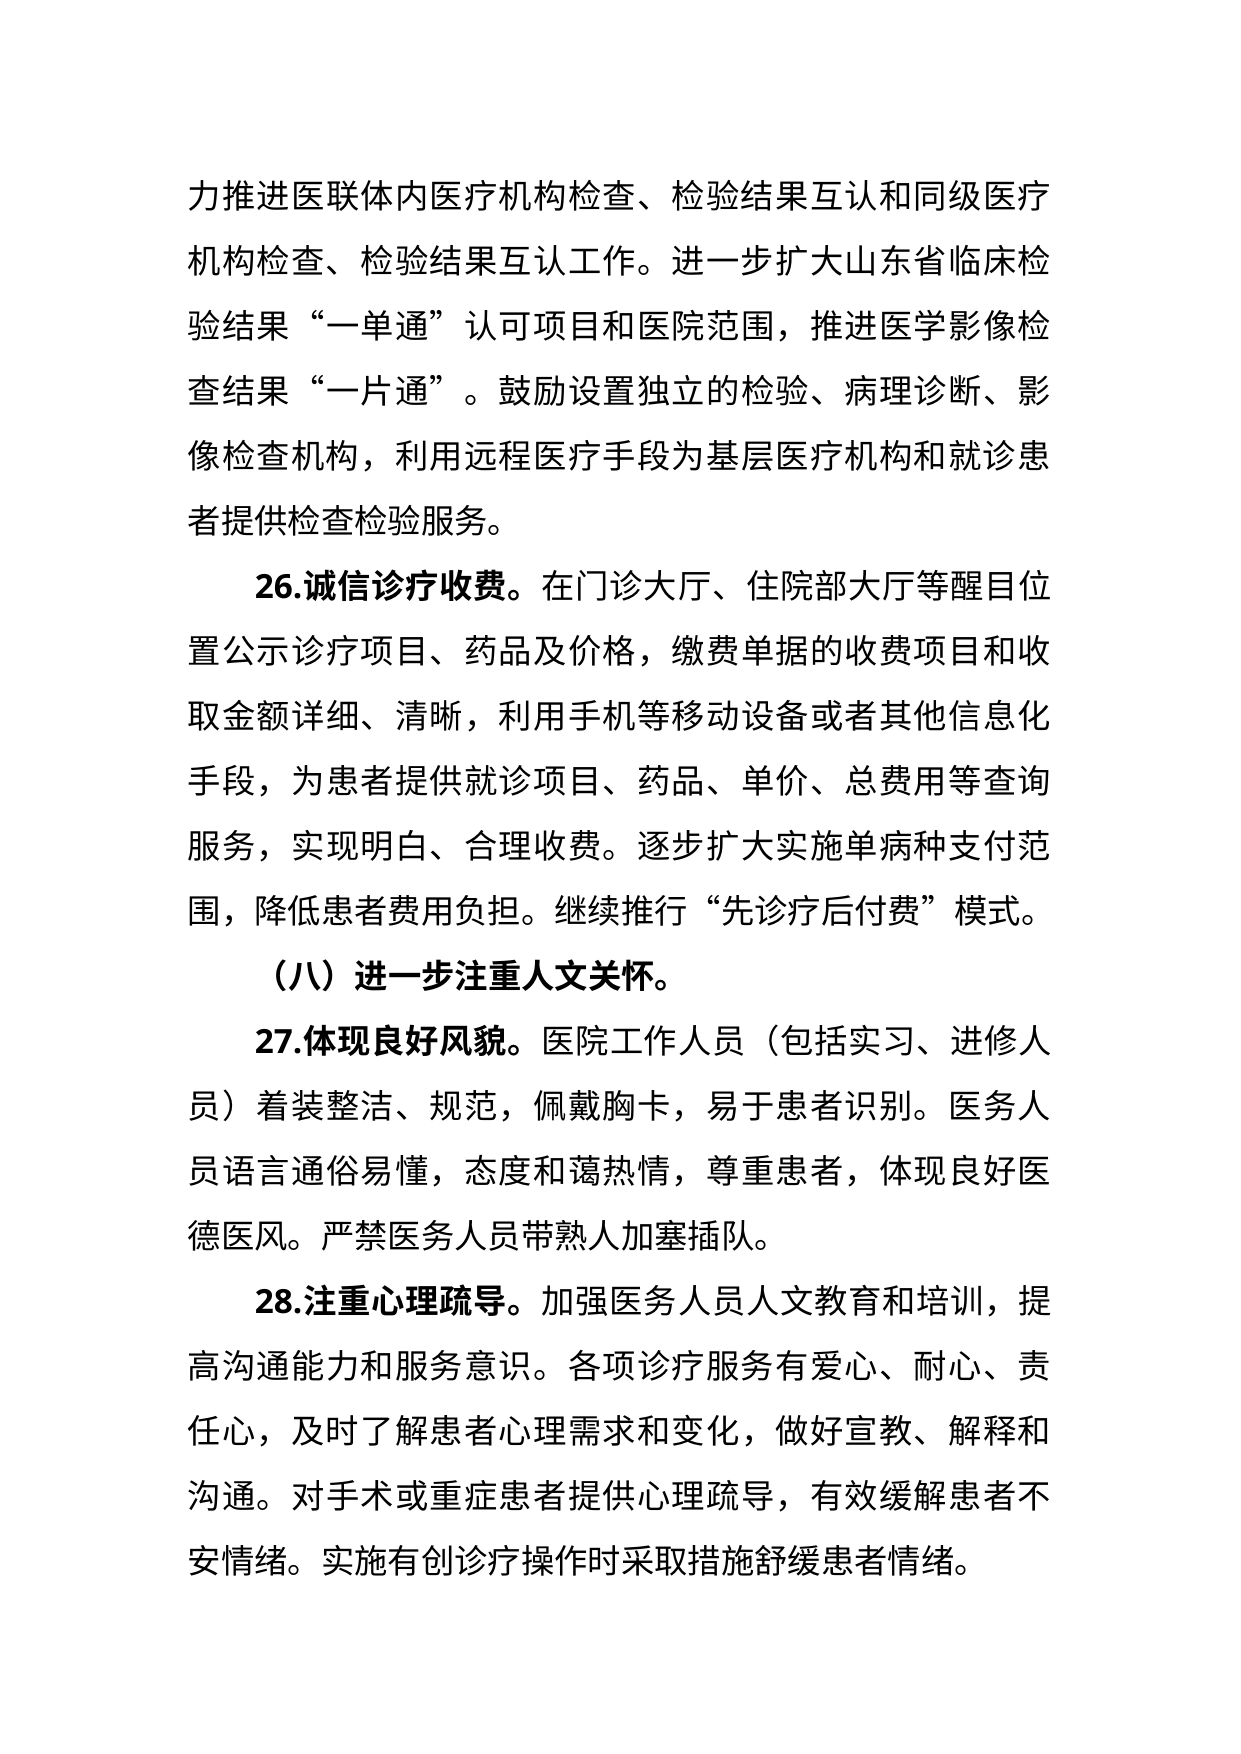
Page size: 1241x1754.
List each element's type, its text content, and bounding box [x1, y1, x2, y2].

text 26.诚信诊疗收费。在门诊大厅、住院部大厅等醒目位置公示诊疗项目、药品及价格，缴费单据的收费项目和收取金额详细、清晰，利用手机等移动设备或者其他信息化手段，为患者提供就诊项目、药品、单价、总费用等查询服务，实现明白、合理收费。逐步扩大实施单病种支付范围，降低患者费用负担。继续推行“先诊疗后付费”模式。 [187, 552, 1053, 942]
text 27.体现良好风貌。医院工作人员（包括实习、进修人员）着装整洁、规范，佩戴胸卡，易于患者识别。医务人员语言通俗易懂，态度和蔼热情，尊重患者，体现良好医德医风。严禁医务人员带熟人加塞插队。 [187, 1007, 1053, 1267]
text 28.注重心理疏导。加强医务人员人文教育和培训，提高沟通能力和服务意识。各项诊疗服务有爱心、耐心、责任心，及时了解患者心理需求和变化，做好宣教、解释和沟通。对手术或重症患者提供心理疏导，有效缓解患者不安情绪。实施有创诊疗操作时采取措施舒缓患者情绪。 [187, 1267, 1053, 1592]
text （八）进一步注重人文关怀。 [187, 942, 1053, 1007]
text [187, 162, 1053, 552]
